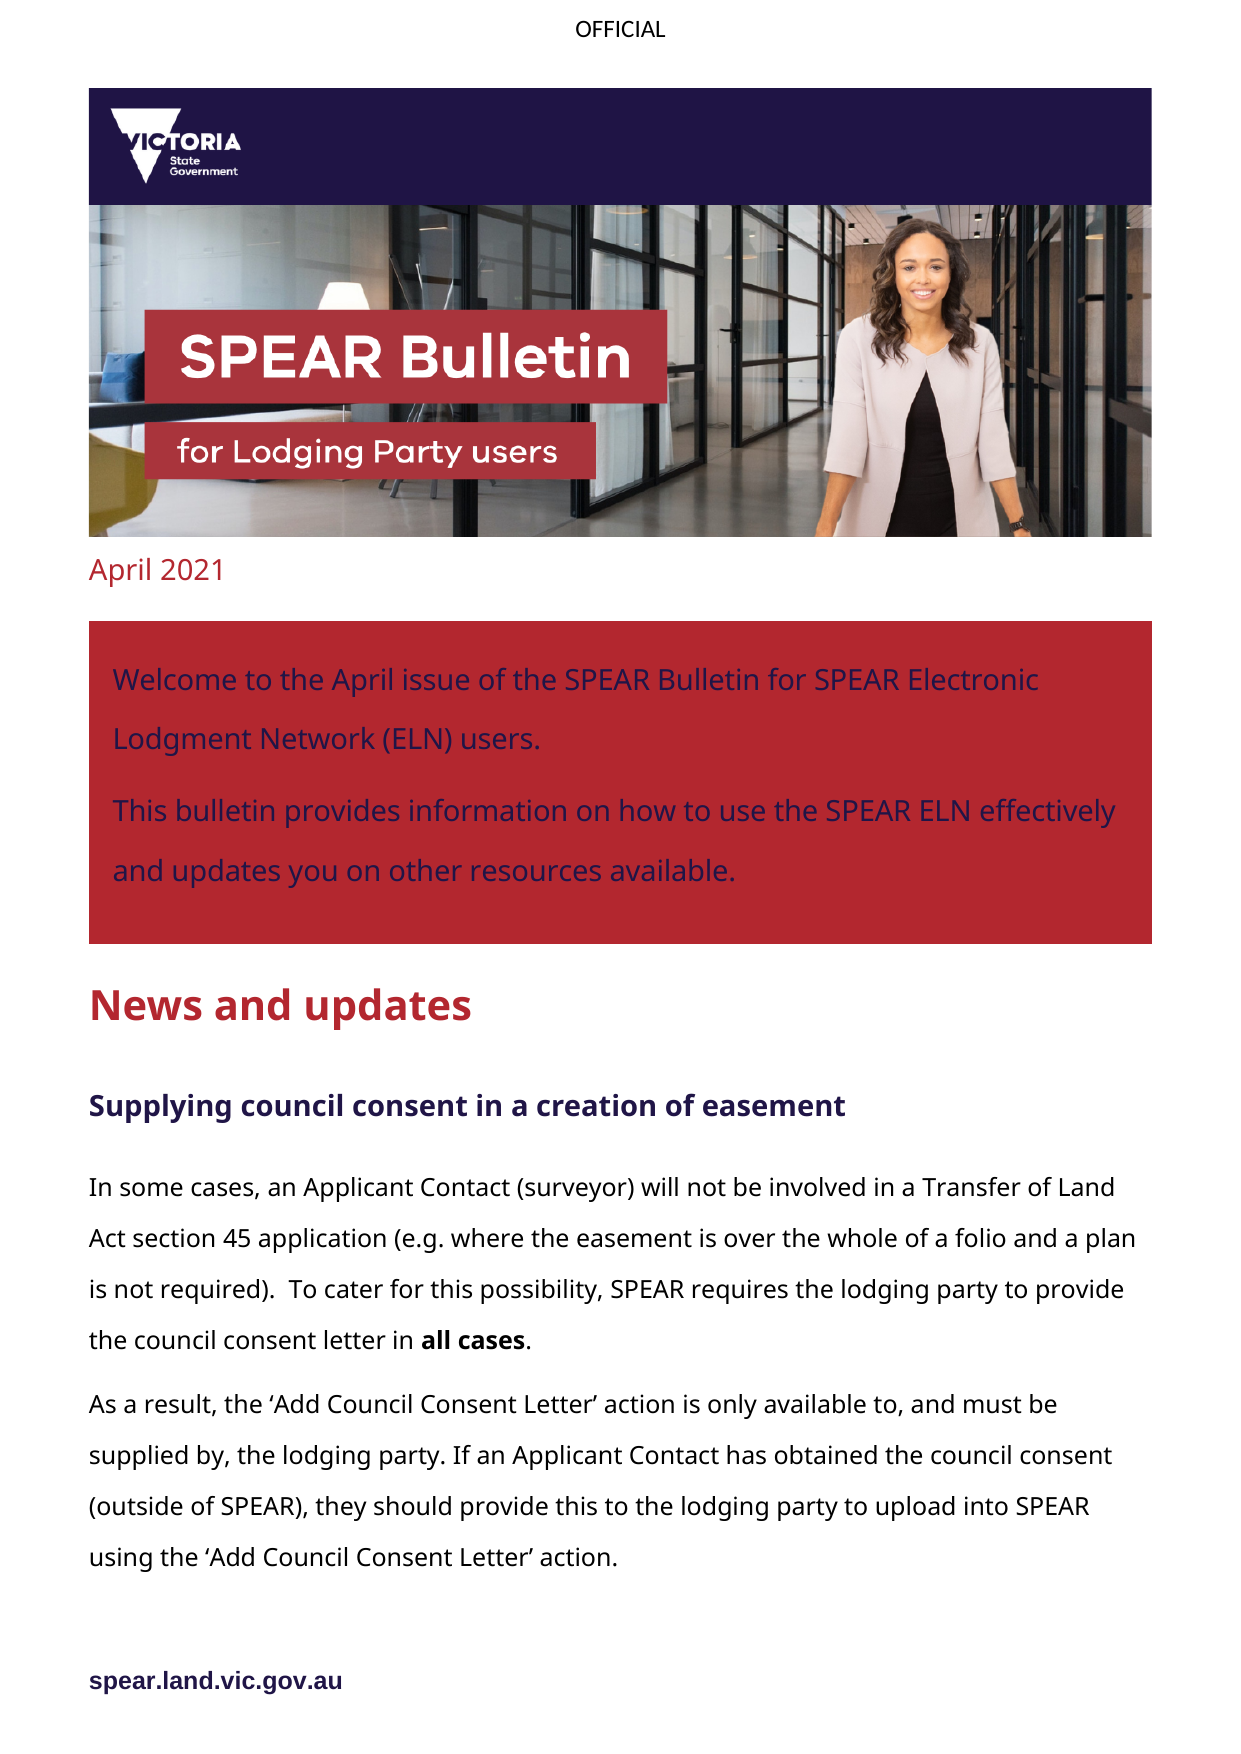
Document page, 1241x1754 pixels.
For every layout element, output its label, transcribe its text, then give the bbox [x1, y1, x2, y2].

table_header Welcome to the April issue of the SPEAR Bulletin for SPEAR Electronic Lodgment Network (ELN) users. This bulletin provides information on how to use the SPEAR ELN effectively and updates you on other resources available. [89, 623, 1152, 942]
subtitle Supplying council consent in a creation of easement [89, 1085, 1152, 1125]
picture [88, 88, 1152, 537]
text April 2021 [89, 549, 1152, 589]
text In some cases, an Applicant Contact (surveyor) will not be involved in a Transfer of Land Act section 45 application (e.g. where the easement is over the whole of a folio and a plan is not required). To cater for this possibility, SPEAR requires the lodging party to provide the council consent letter in all cases. [89, 1170, 1152, 1357]
subtitle News and updates [89, 975, 1152, 1032]
text As a result, the ‘Add Council Consent Letter’ action is only available to, and must be supplied by, the lodging party. If an Applicant Contact has obtained the council consent (outside of SPEAR), they should provide this to the lodging party to upload into SPEAR using the ‘Add Council Consent Letter’ action. [89, 1387, 1152, 1574]
